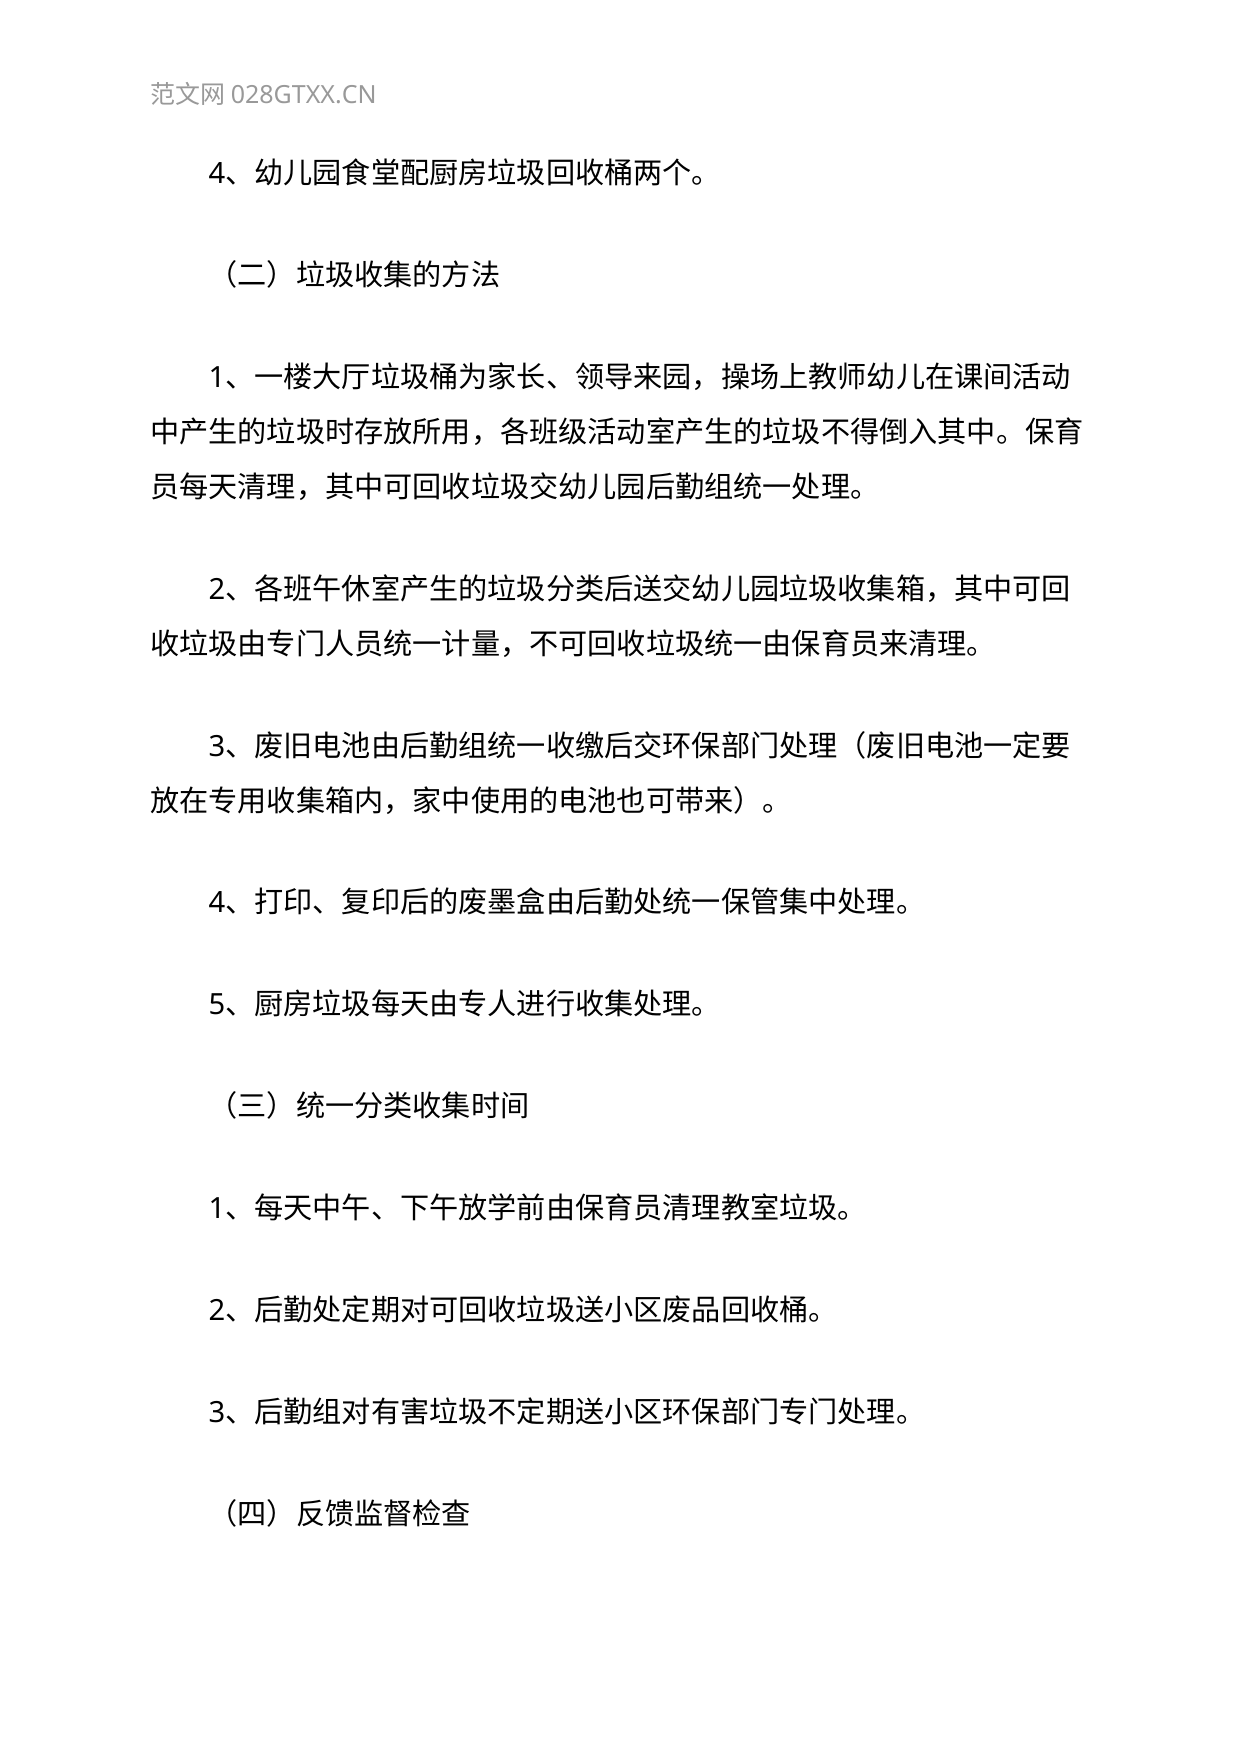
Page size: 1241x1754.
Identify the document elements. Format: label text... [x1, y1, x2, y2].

text 4、幼儿园食堂配厨房垃圾回收桶两个。 [150, 150, 1090, 192]
text 5、厨房垃圾每天由专人进行收集处理。 [150, 981, 1090, 1023]
text 4、打印、复印后的废墨盒由后勤处统一保管集中处理。 [150, 879, 1090, 921]
text 1、每天中午、下午放学前由保育员清理教室垃圾。 [150, 1185, 1090, 1227]
text 2、后勤处定期对可回收垃圾送小区废品回收桶。 [150, 1287, 1090, 1329]
text （二）垃圾收集的方法 [150, 252, 1090, 294]
text 3、废旧电池由后勤组统一收缴后交环保部门处理（废旧电池一定要放在专用收集箱内，家中使用的电池也可带来）。 [150, 722, 1090, 819]
text （四）反馈监督检查 [150, 1491, 1090, 1533]
text 1、一楼大厅垃圾桶为家长、领导来园，操场上教师幼儿在课间活动中产生的垃圾时存放所用，各班级活动室产生的垃圾不得倒入其中。保育员每天清理，其中可回收垃圾交幼儿园后勤组统一处理。 [150, 354, 1090, 506]
text 2、各班午休室产生的垃圾分类后送交幼儿园垃圾收集箱，其中可回收垃圾由专门人员统一计量，不可回收垃圾统一由保育员来清理。 [150, 565, 1090, 663]
text 3、后勤组对有害垃圾不定期送小区环保部门专门处理。 [150, 1389, 1090, 1431]
text （三）统一分类收集时间 [150, 1083, 1090, 1125]
